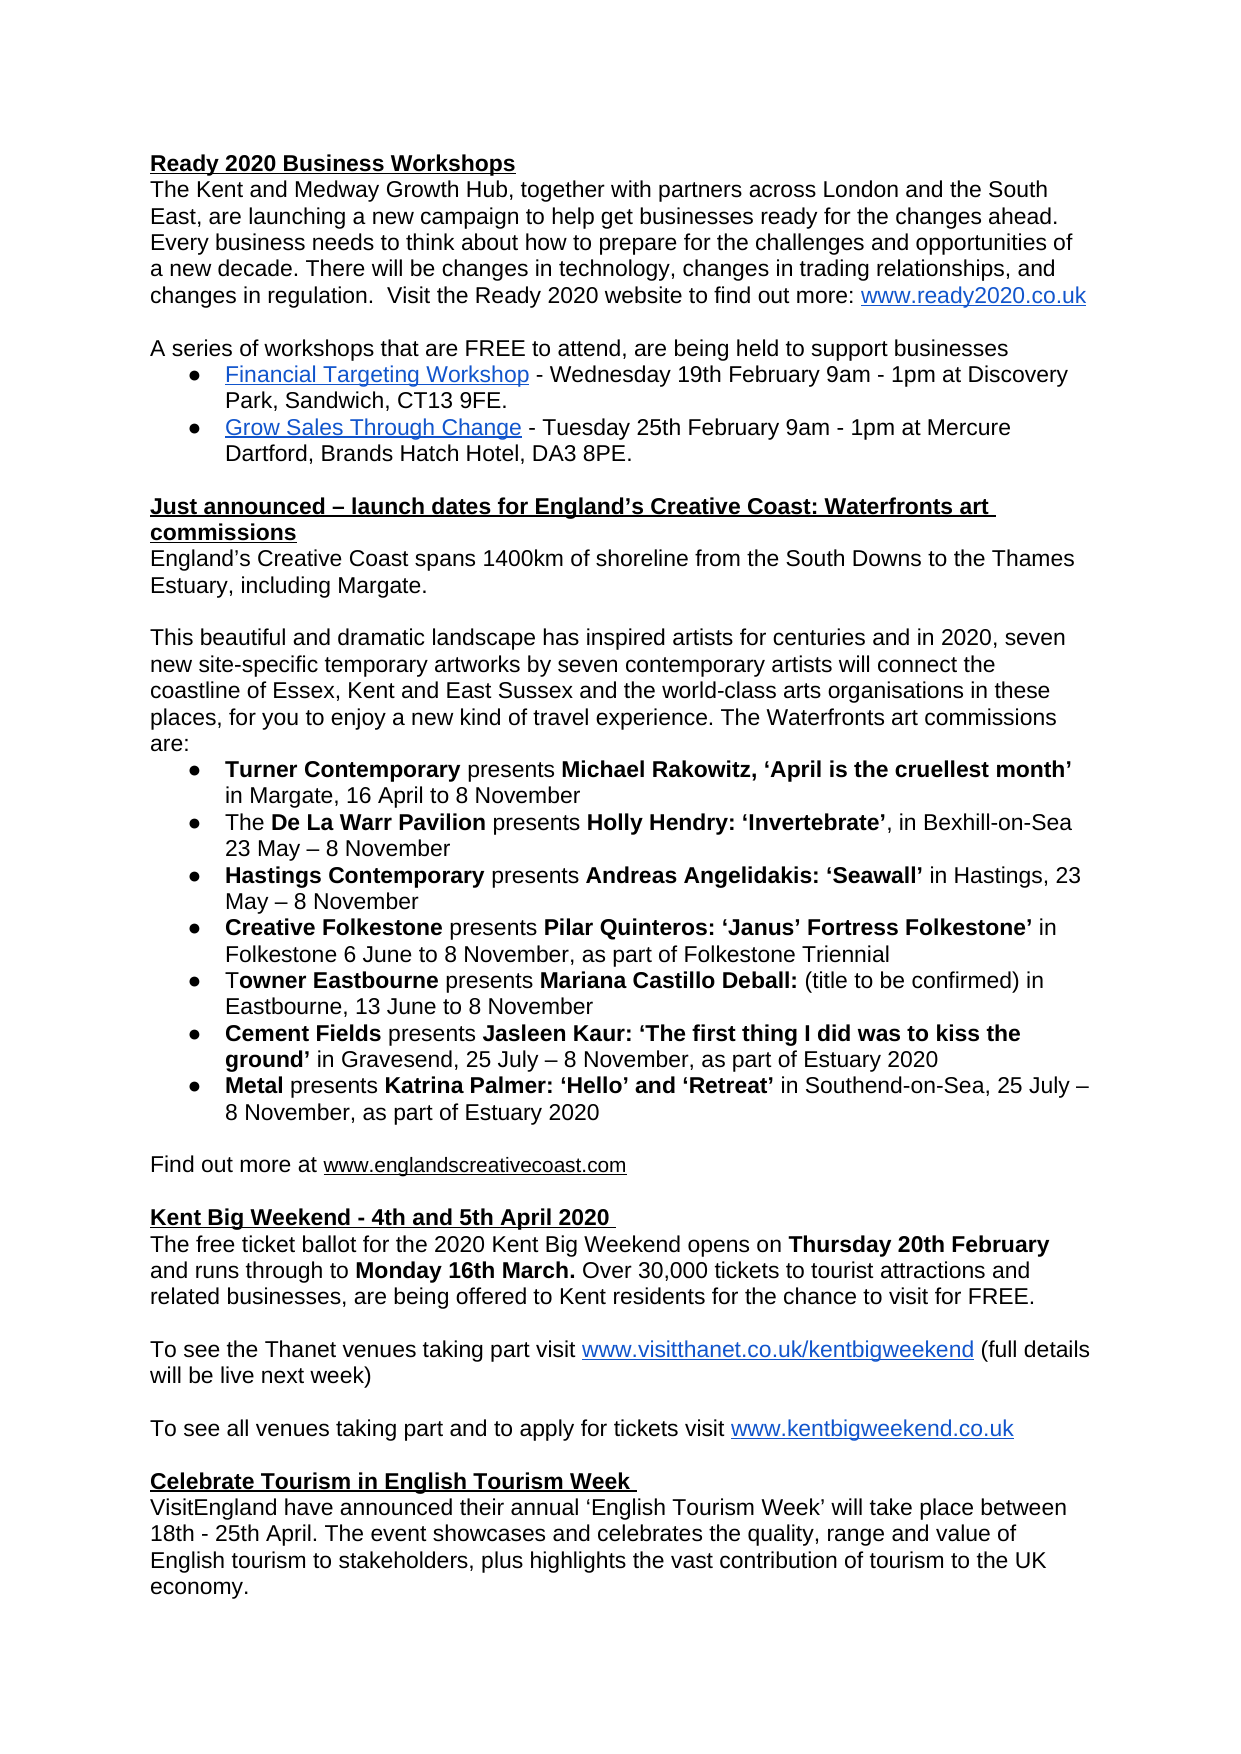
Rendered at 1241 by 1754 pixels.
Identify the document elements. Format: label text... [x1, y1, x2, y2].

text VisitEngland have announced their annual ‘English Tourism Week’ will take place between 18th - 25th April. The event showcases and celebrates the quality, range and value of English tourism to stakeholders, plus highlights the vast contribution of tourism to the UK economy. [150, 1494, 1090, 1599]
list The De La Warr Pavilion presents Holly Hendry: ‘Invertebrate’, in Bexhill-on-Sea 23 May – 8 November [187, 809, 1090, 862]
text The Kent and Medway Growth Hub, together with partners across London and the South East, are launching a new campaign to help get businesses ready for the changes ahead. Every business needs to think about how to prepare for the challenges and opportunities of a new decade. There will be changes in technology, changes in trading relationships, and changes in regulation. Visit the Ready 2020 website to find out more: www.ready2020.co.uk [150, 176, 1090, 308]
list Hastings Contemporary presents Andreas Angelidakis: ‘Seawall’ in Hastings, 23 May – 8 November [187, 862, 1090, 914]
list Towner Eastbourne presents Mariana Castillo Deball: (title to be confirmed) in Eastbourne, 13 June to 8 November [187, 967, 1090, 1020]
list Creative Folkestone presents Pilar Quinteros: ‘Janus’ Fortress Folkestone’ in Folkestone 6 June to 8 November, as part of Folkestone Triennial [187, 914, 1090, 967]
text This beautiful and dramatic landscape has inspired artists for centuries and in 2020, seven new site-specific temporary artworks by seven contemporary artists will connect the coastline of Essex, Kent and East Sussex and the world-class arts organisations in these places, for you to enjoy a new kind of travel experience. The Waterfronts art commissions are: [150, 624, 1090, 756]
text England’s Creative Coast spans 1400km of shoreline from the South Downs to the Thames Estuary, including Margate. [150, 545, 1090, 598]
text Kent Big Weekend - 4th and 5th April 2020 [150, 1204, 1090, 1231]
text Find out more at www.englandscreativecoast.com [150, 1151, 1090, 1178]
list Turner Contemporary presents Michael Rakowitz, ‘April is the cruellest month’ in Margate, 16 April to 8 November [187, 756, 1090, 809]
list Cement Fields presents Jasleen Kaur: ‘The first thing I did was to kiss the ground’ in Gravesend, 25 July – 8 November, as part of Estuary 2020 [187, 1020, 1090, 1072]
text To see all venues taking part and to apply for tickets visit www.kentbigweekend.co.uk [150, 1415, 1090, 1441]
text Ready 2020 Business Workshops [150, 150, 1090, 176]
text Just announced – launch dates for England’s Creative Coast: Waterfronts art commissions [150, 493, 1090, 545]
list Grow Sales Through Change - Tuesday 25th February 9am - 1pm at Mercure Dartford, Brands Hatch Hotel, DA3 8PE. [187, 413, 1090, 466]
text To see the Thanet venues taking part visit www.visitthanet.co.uk/kentbigweekend (full details will be live next week) [150, 1336, 1090, 1389]
text The free ticket ballot for the 2020 Kent Big Weekend opens on Thursday 20th February and runs through to Monday 16th March. Over 30,000 tickets to tourist attractions and related businesses, are being offered to Kent residents for the chance to visit for FREE. [150, 1231, 1090, 1309]
list Financial Targeting Workshop - Wednesday 19th February 9am - 1pm at Discovery Park, Sandwich, CT13 9FE. [187, 361, 1090, 413]
text A series of workshops that are FREE to attend, are being held to support businesses [150, 334, 1090, 361]
list Metal presents Katrina Palmer: ‘Hello’ and ‘Retreat’ in Southend-on-Sea, 25 July – 8 November, as part of Estuary 2020 [187, 1072, 1090, 1125]
text Celebrate Tourism in English Tourism Week [150, 1468, 1090, 1494]
